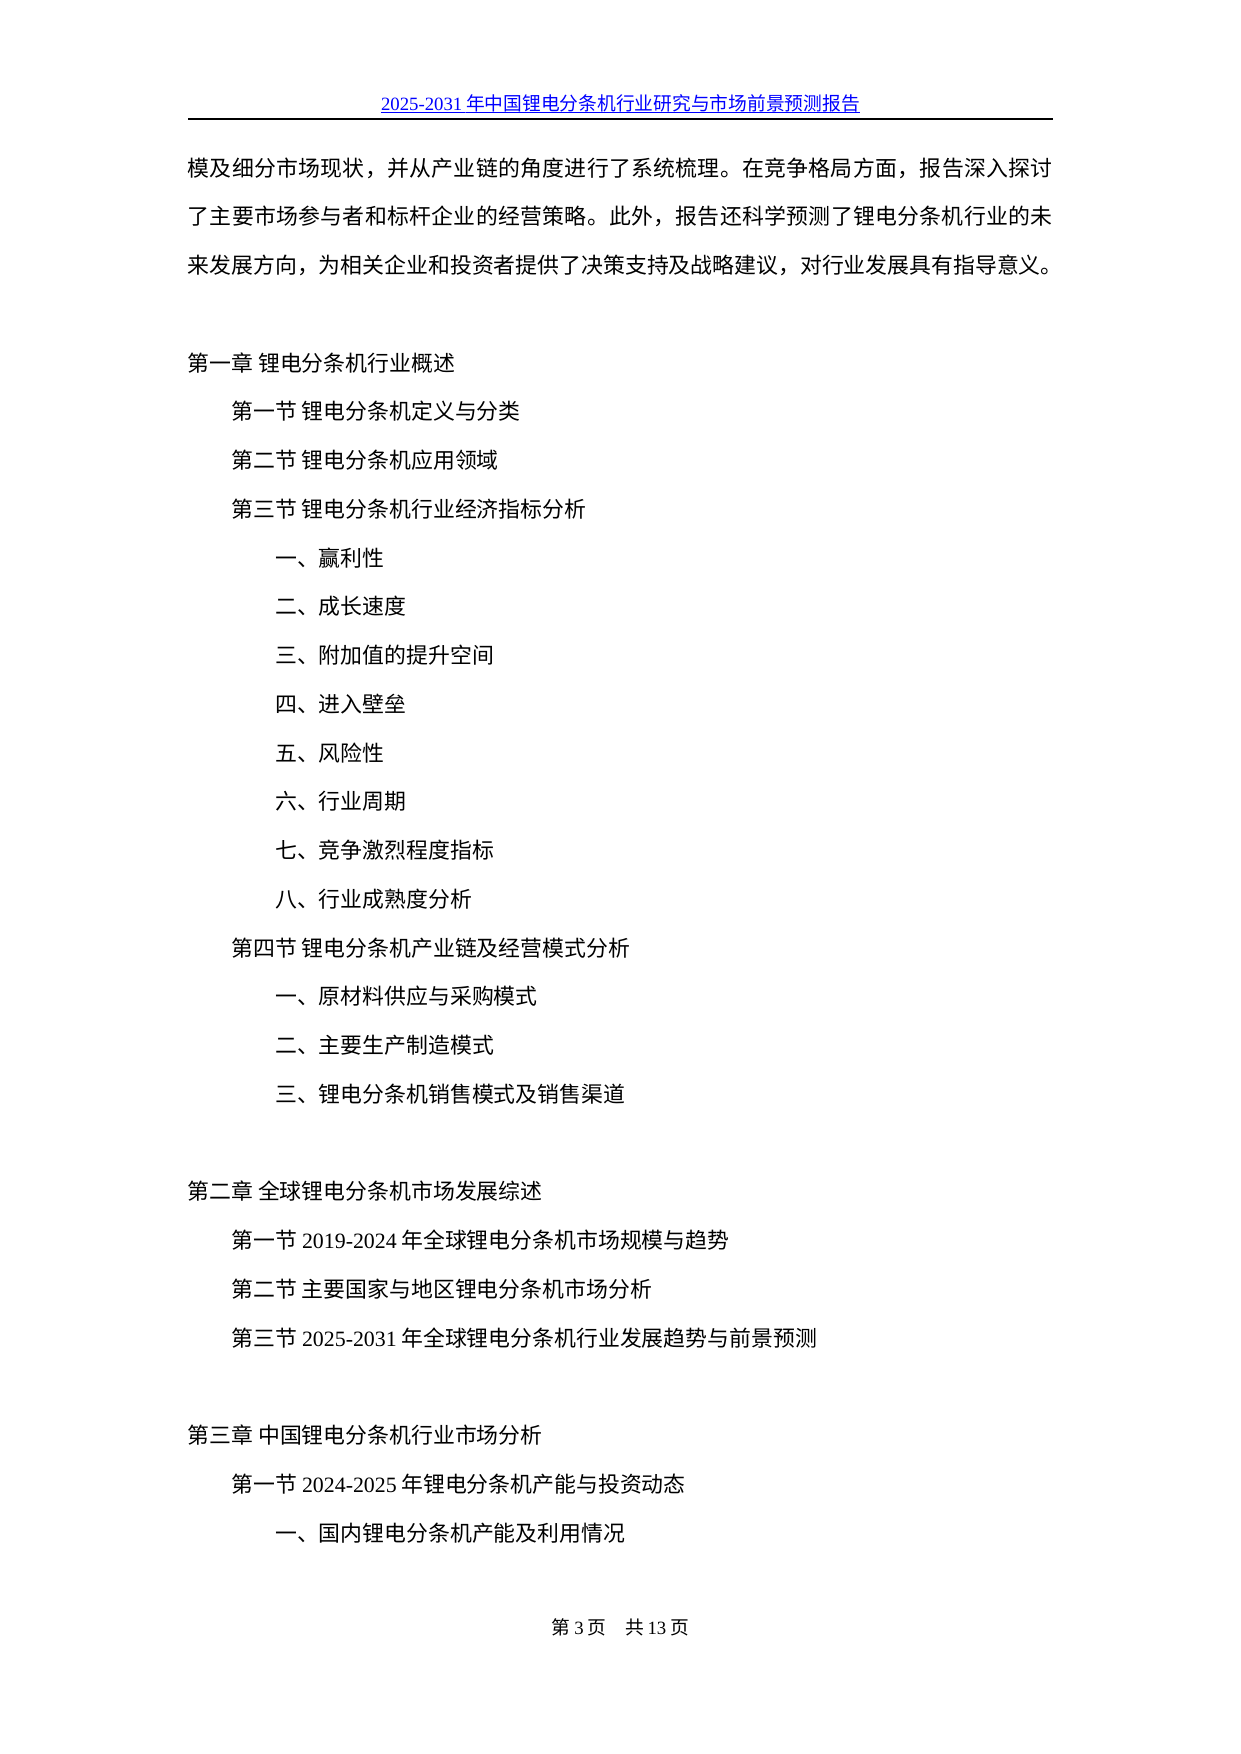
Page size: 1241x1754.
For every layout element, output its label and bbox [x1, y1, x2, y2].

text [187, 150, 1053, 1548]
